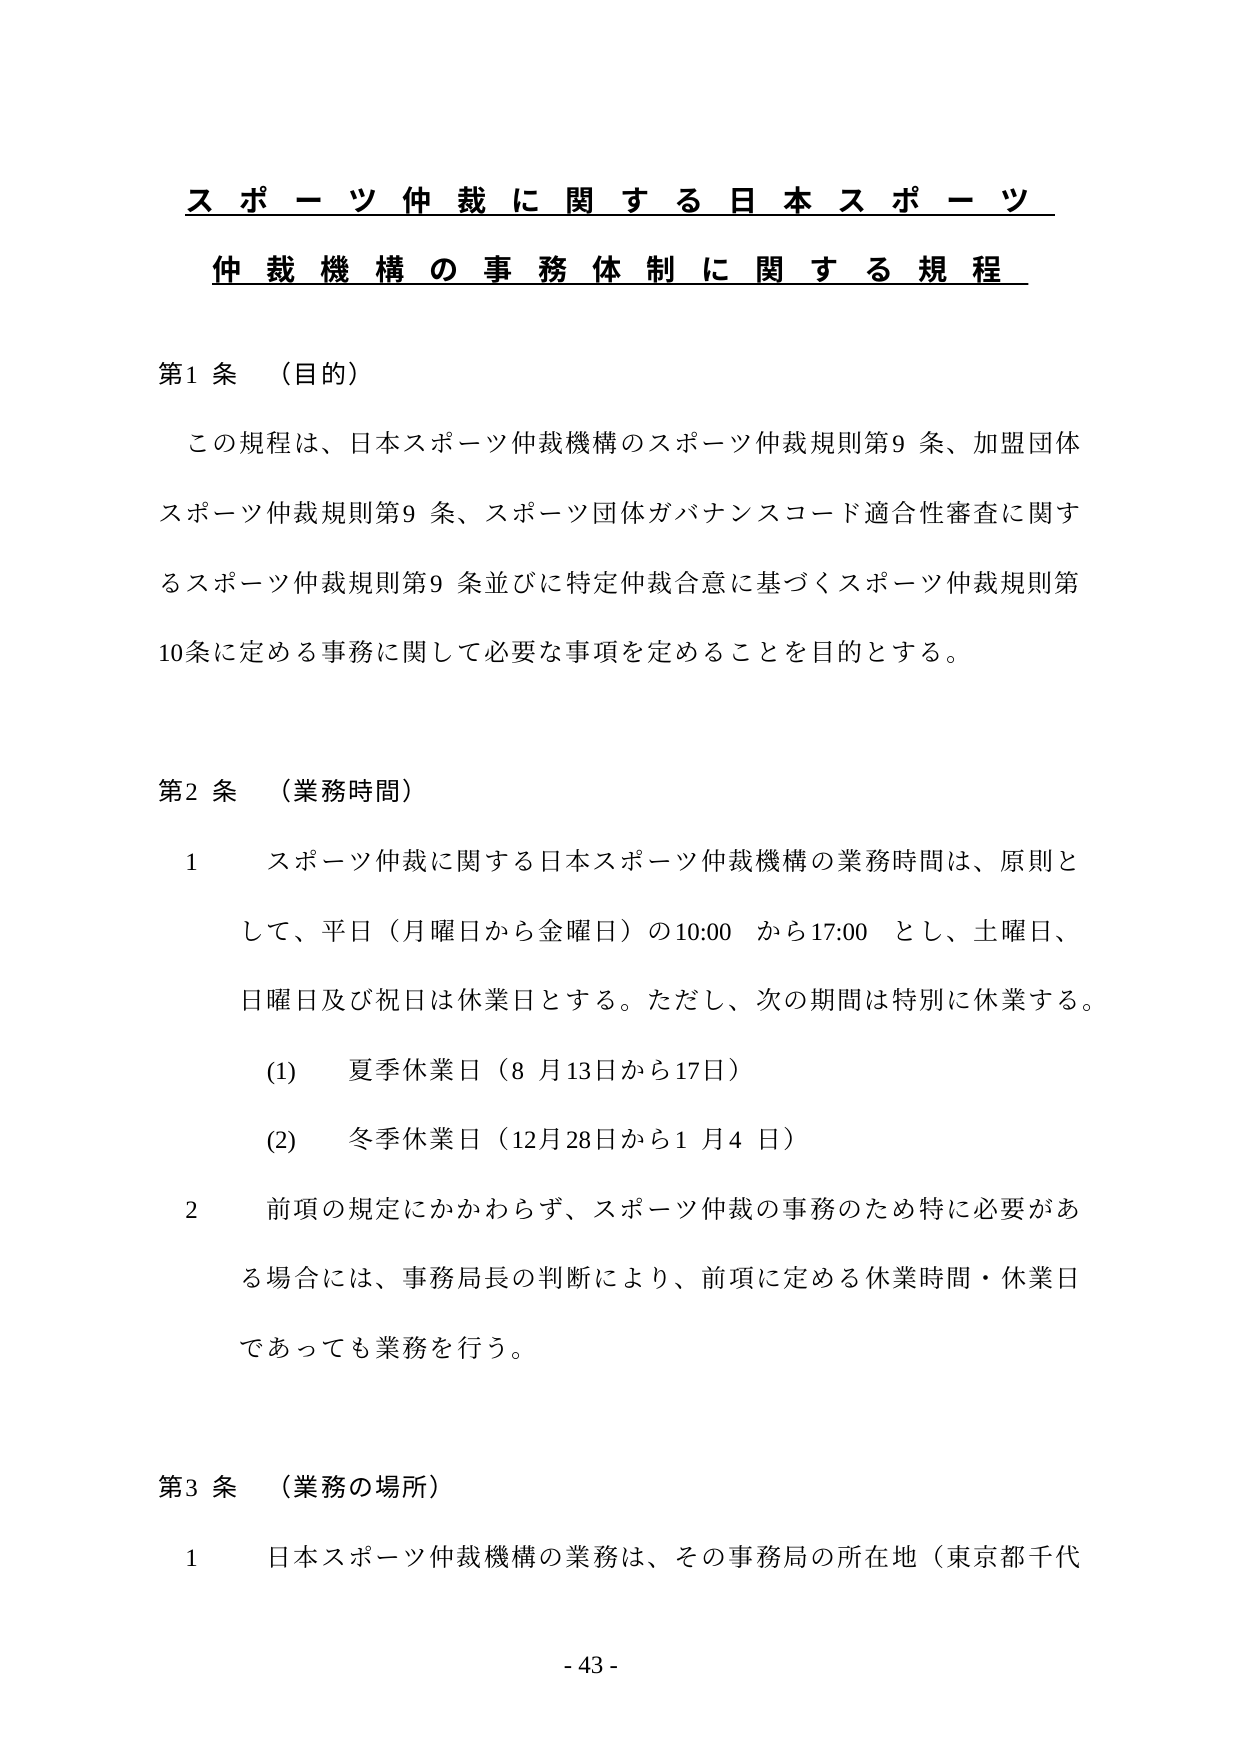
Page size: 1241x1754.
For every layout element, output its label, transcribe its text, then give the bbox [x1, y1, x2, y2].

text 1 スポーツ仲裁に関する日本スポーツ仲裁機構の業務時間は、原則として、平日（月曜日から金曜日）の10:00から17:00とし、土曜日、日曜日及び祝日は休業日とする。ただし、次の期間は特別に休業する。 [183, 825, 1082, 1033]
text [183, 1521, 1082, 1590]
text (2) 冬季休業日（12月28日から1月4日） [212, 1103, 1082, 1173]
text 第3条 （業務の場所） [158, 1451, 1082, 1521]
text 2 前項の規定にかかわらず、スポーツ仲裁の事務のため特に必要がある場合には、事務局長の判断により、前項に定める休業時間・休業日であっても業務を行う。 [183, 1173, 1082, 1381]
text スポーツ仲裁に関する日本スポーツ仲裁機構の事務体制に関する規程 [158, 164, 1082, 303]
text 第1条 （目的） この規程は、日本スポーツ仲裁機構のスポーツ仲裁規則第9条、加盟団体スポーツ仲裁規則第9条、スポーツ団体ガバナンスコード適合性審査に関するスポーツ仲裁規則第9条並びに特定仲裁合意に基づくスポーツ仲裁規則第10条に定める事務に関して必要な事項を定めることを目的とする。 [158, 338, 1082, 686]
text 第2条 （業務時間） [158, 755, 1082, 825]
text (1) 夏季休業日（8月13日から17日） [212, 1033, 1082, 1103]
